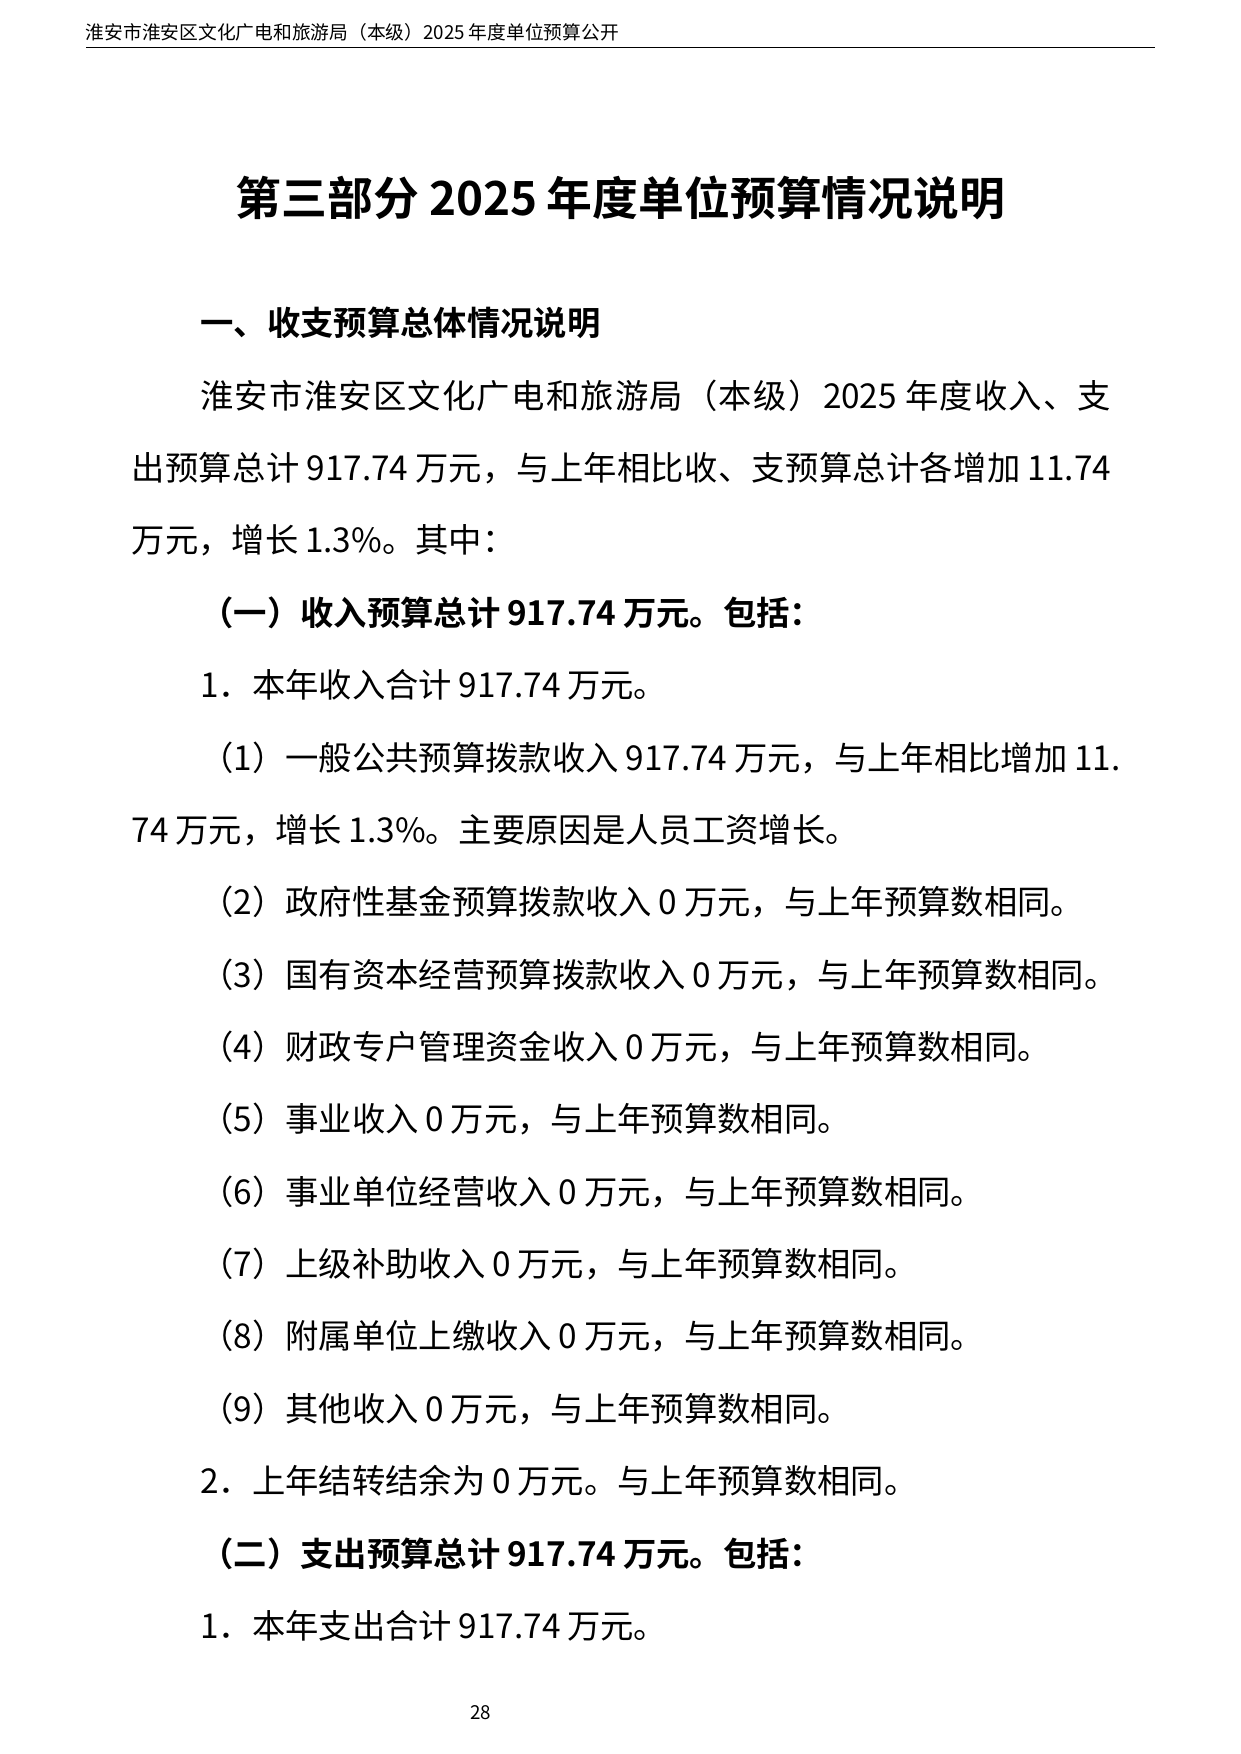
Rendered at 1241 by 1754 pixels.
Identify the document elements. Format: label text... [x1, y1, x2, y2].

text （9）其他收入0万元，与上年预算数相同。 [131, 1383, 1111, 1431]
subtitle 第三部分 2025年度单位预算情况说明 [86, 164, 1155, 229]
text （8）附属单位上缴收入0万元，与上年预算数相同。 [131, 1310, 1111, 1358]
text （2）政府性基金预算拨款收入0万元，与上年预算数相同。 [131, 876, 1111, 924]
text 淮安市淮安区文化广电和旅游局（本级）2025年度收入、支出预算总计917.74万元，与上年相比收、支预算总计各增加11.74万元，增长1.3%。其中： [131, 369, 1111, 562]
text （5）事业收入0万元，与上年预算数相同。 [131, 1093, 1111, 1141]
text 1．本年支出合计917.74万元。 [131, 1600, 1111, 1648]
text （3）国有资本经营预算拨款收入0万元，与上年预算数相同。 [131, 948, 1111, 997]
text （一）收入预算总计917.74万元。包括： [131, 586, 1111, 635]
text （7）上级补助收入0万元，与上年预算数相同。 [131, 1238, 1111, 1286]
text （1）一般公共预算拨款收入917.74万元，与上年相比增加11.74万元，增长1.3%。主要原因是人员工资增长。 [131, 731, 1111, 852]
text （6）事业单位经营收入0万元，与上年预算数相同。 [131, 1166, 1111, 1214]
text 2．上年结转结余为0万元。与上年预算数相同。 [131, 1455, 1111, 1503]
text （4）财政专户管理资金收入0万元，与上年预算数相同。 [131, 1021, 1111, 1069]
text 1．本年收入合计917.74万元。 [131, 659, 1111, 707]
text （二）支出预算总计917.74万元。包括： [131, 1527, 1111, 1576]
text 一、收支预算总体情况说明 [131, 297, 1111, 345]
